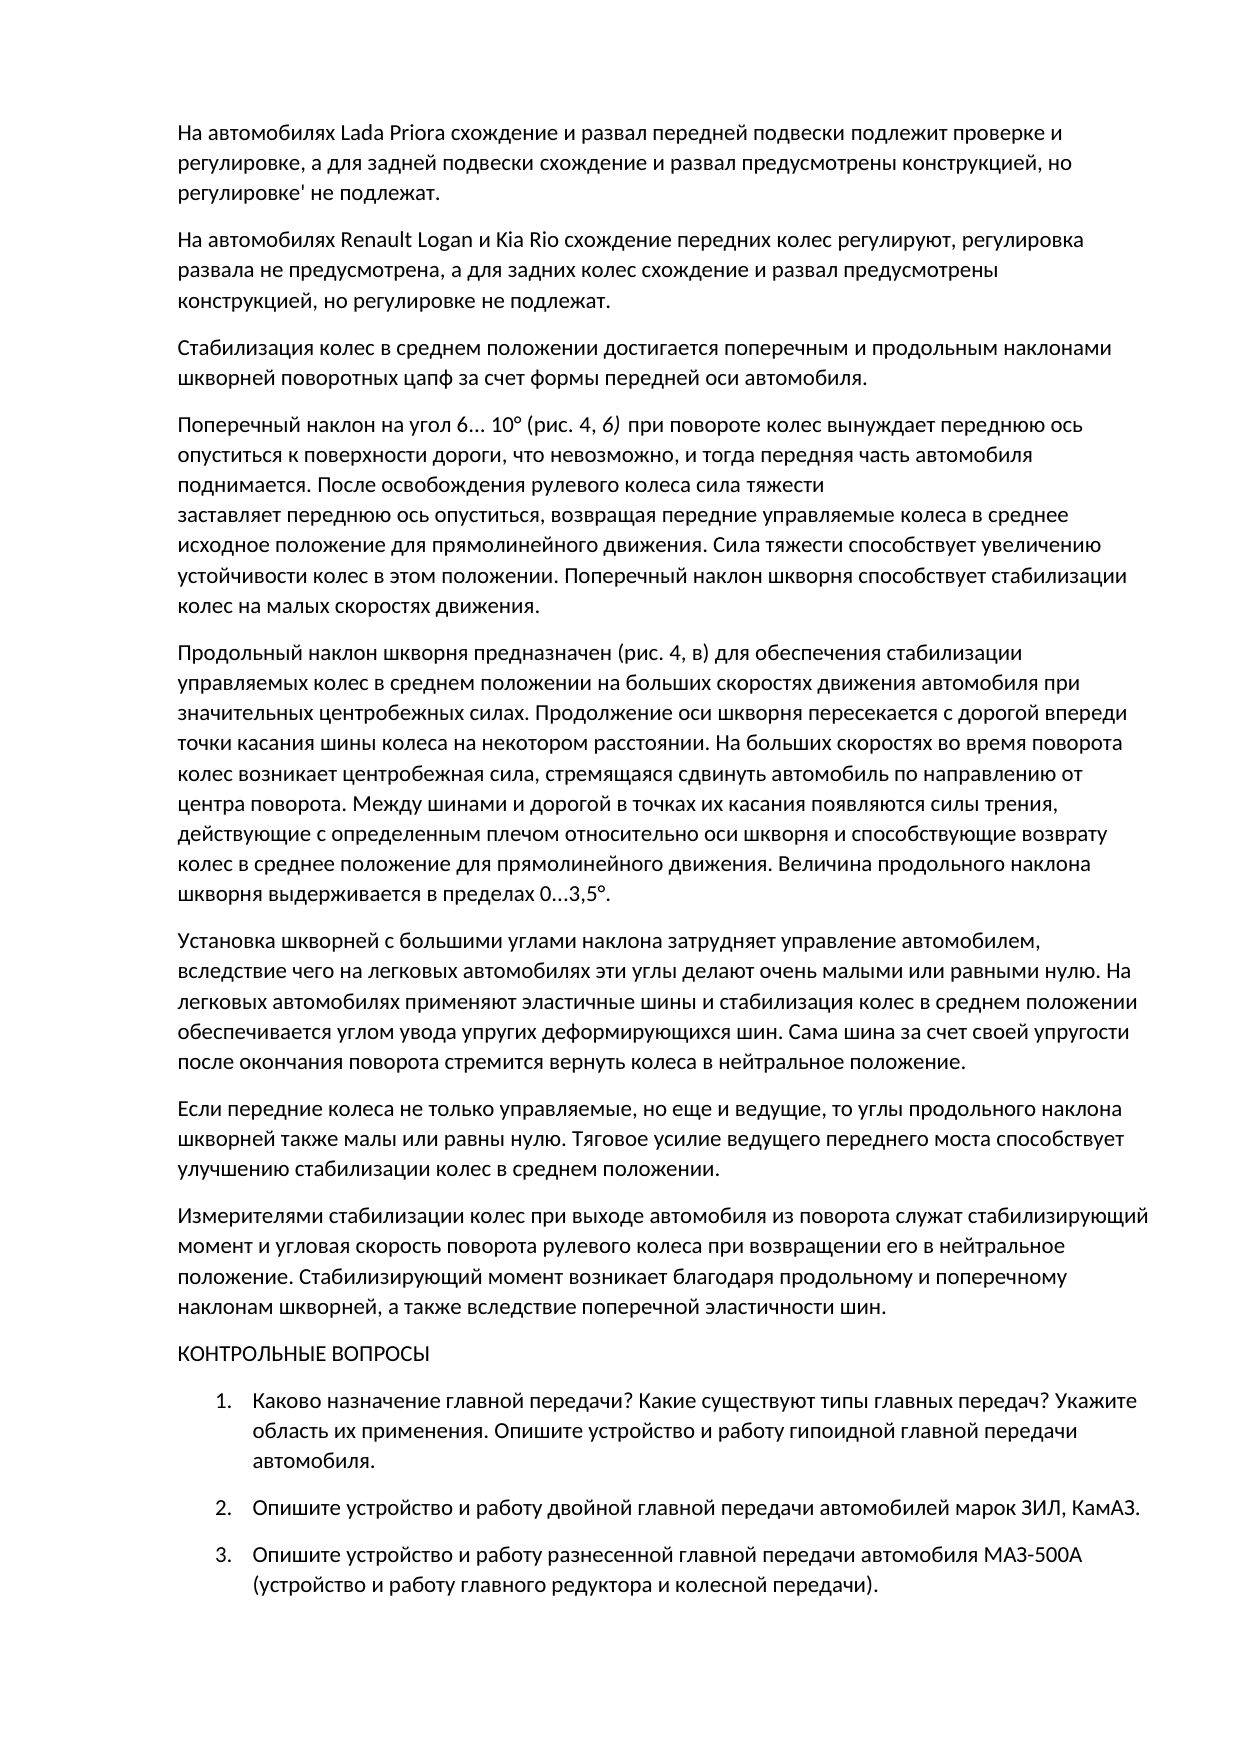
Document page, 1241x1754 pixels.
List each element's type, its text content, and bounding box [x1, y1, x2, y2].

text Стабилизация колес в среднем положении достигается поперечным и продольным наклонами шкворней поворотных цапф за счет формы передней оси автомобиля. [177, 333, 1152, 391]
text На автомобилях Renault Logan и Kia Rio схождение передних колес регулируют, регулировка развала не предусмотрена, а для задних колес схождение и развал предусмотрены конструкцией, но регулировке не подлежат. [177, 225, 1152, 314]
text Поперечный наклон на угол 6... 10° (рис. 4, 6) при повороте колес вынуждает переднюю ось опуститься к поверхности дороги, что невозможно, и тогда передняя часть автомобиля поднимается. После освобождения рулевого колеса сила тяжести заставляет переднюю ось опуститься, возвращая передние управляемые колеса в среднее исходное положение для прямолинейного движения. Сила тяжести способствует увеличению устойчивости колес в этом положении. Поперечный наклон шкворня способствует стабилизации колес на малых скоростях движения. [177, 410, 1152, 619]
text Если передние колеса не только управляемые, но еще и ведущие, то углы продольного наклона шкворней также малы или равны нулю. Тяговое усилие ведущего переднего моста способствует улучшению стабилизации колес в среднем положении. [177, 1094, 1152, 1183]
text Продольный наклон шкворня предназначен (рис. 4, в) для обеспечения стабилизации управляемых колес в среднем положении на больших скоростях движения автомобиля при значительных центробежных силах. Продолжение оси шкворня пересекается с дорогой впереди точки касания шины колеса на некотором расстоянии. На больших скоростях во время поворота колес возникает центробежная сила, стремящаяся сдвинуть автомобиль по направлению от центра поворота. Между шинами и дорогой в точках их касания появляются силы трения, действующие с определенным плечом относительно оси шкворня и способствующие возврату колес в среднее положение для прямолинейного движения. Величина продольного наклона шкворня выдерживается в пределах 0...3,5°. [177, 638, 1152, 908]
list Опишите устройство и работу двойной главной передачи автомобилей марок ЗИЛ, КамАЗ. [215, 1493, 1152, 1521]
list Каково назначение главной передачи? Какие существуют типы главных передач? Укажите область их применения. Опишите устройство и работу гипоидной главной передачи автомобиля. [215, 1386, 1152, 1474]
text КОНТРОЛЬНЫЕ ВОПРОСЫ [177, 1339, 1152, 1367]
list Опишите устройство и работу разнесенной главной передачи автомобиля МАЗ-500А (устройство и работу главного редуктора и колесной передачи). [215, 1540, 1152, 1598]
text Установка шкворней с большими углами наклона затрудняет управление автомобилем, вследствие чего на легковых автомобилях эти углы делают очень малыми или равными нулю. На легковых автомобилях применяют эластичные шины и стабилизация колес в среднем положении обеспечивается углом увода упругих деформирующихся шин. Сама шина за счет своей упругости после окончания поворота стремится вернуть колеса в нейтральное положение. [177, 926, 1152, 1075]
text На автомобилях Lada Priora схождение и развал передней подвески подлежит проверке и регулировке, а для задней подвески схождение и развал предусмотрены конструкцией, но регулировке' не подлежат. [177, 118, 1152, 207]
text Измерителями стабилизации колес при выходе автомобиля из поворота служат стабилизирующий момент и угловая скорость поворота рулевого колеса при возвращении его в нейтральное положение. Стабилизирующий момент возникает благодаря продольному и поперечному наклонам шкворней, а также вследствие поперечной эластичности шин. [177, 1201, 1152, 1320]
